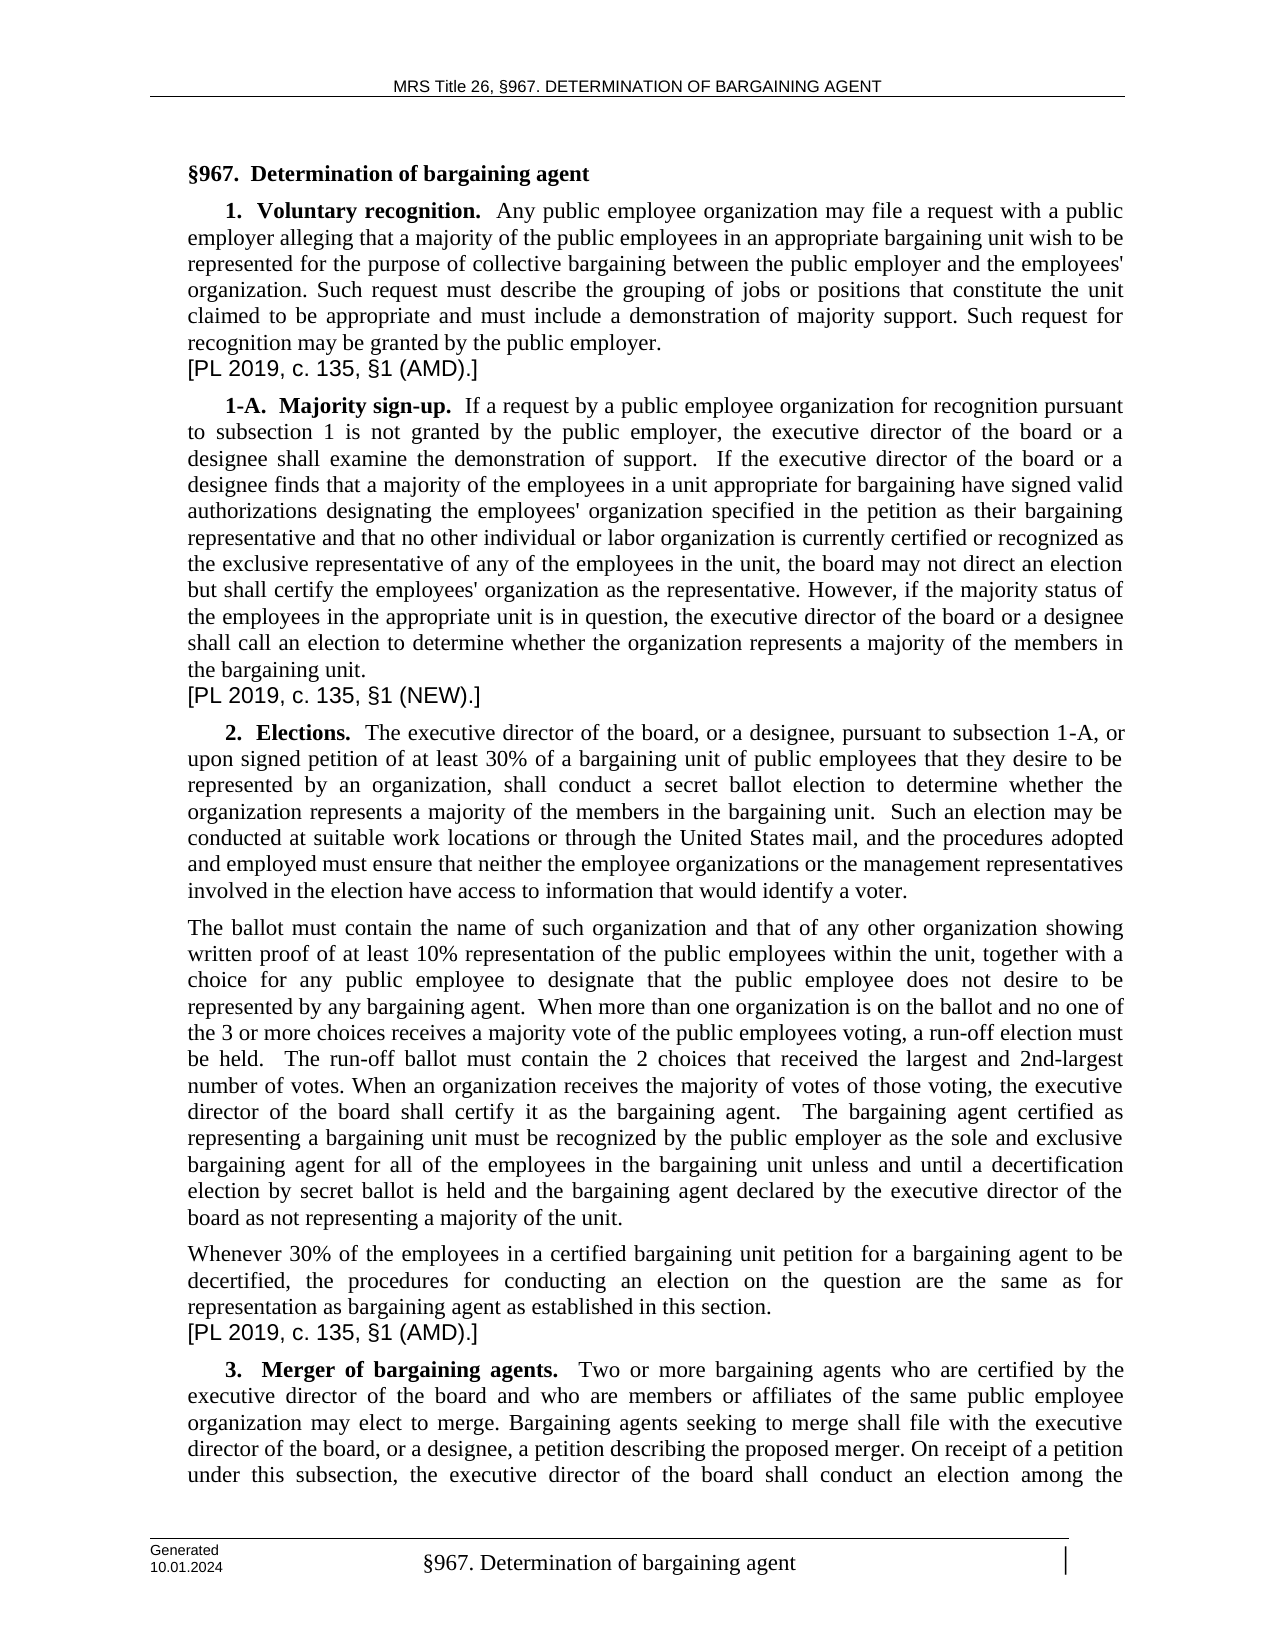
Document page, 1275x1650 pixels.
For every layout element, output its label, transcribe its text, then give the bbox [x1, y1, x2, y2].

text The ballot must contain the name of such organization and that of any other organization showing written proof of at least 10% representation of the public employees within the unit, together with a choice for any public employee to designate that the public employee does not desire to be represented by any bargaining agent. When more than one organization is on the ballot and no one of the 3 or more choices receives a majority vote of the public employees voting, a run-off election must be held. The run-off ballot must contain the 2 choices that received the largest and 2nd-largest number of votes. When an organization receives the majority of votes of those voting, the executive director of the board shall certify it as the bargaining agent. The bargaining agent certified as representing a bargaining unit must be recognized by the public employer as the sole and exclusive bargaining agent for all of the employees in the bargaining unit unless and until a decertification election by secret ballot is held and the bargaining agent declared by the executive director of the board as not representing a majority of the unit. [187, 914, 1125, 1230]
text 1. Voluntary recognition. Any public employee organization may file a request with a public employer alleging that a majority of the public employees in an appropriate bargaining unit wish to be represented for the purpose of collective bargaining between the public employer and the employees' organization. Such request must describe the grouping of jobs or positions that constitute the unit claimed to be appropriate and must include a demonstration of majority support. Such request for recognition may be granted by the public employer. [187, 197, 1125, 355]
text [187, 1356, 1125, 1488]
text [PL 2019, c. 135, §1 (NEW).] [187, 682, 1125, 708]
text Whenever 30% of the employees in a certified bargaining unit petition for a bargaining agent to be decertified, the procedures for conducting an election on the question are the same as for representation as bargaining agent as established in this section. [187, 1240, 1125, 1319]
text [PL 2019, c. 135, §1 (AMD).] [187, 355, 1125, 382]
text [PL 2019, c. 135, §1 (AMD).] [187, 1319, 1125, 1346]
text §967. Determination of bargaining agent [187, 160, 1125, 187]
text 1-A. Majority sign-up. If a request by a public employee organization for recognition pursuant to subsection 1 is not granted by the public employer, the executive director of the board or a designee shall examine the demonstration of support. If the executive director of the board or a designee finds that a majority of the employees in a unit appropriate for bargaining have signed valid authorizations designating the employees' organization specified in the petition as their bargaining representative and that no other individual or labor organization is currently certified or recognized as the exclusive representative of any of the employees in the unit, the board may not direct an election but shall certify the employees' organization as the representative. However, if the majority status of the employees in the appropriate unit is in question, the executive director of the board or a designee shall call an election to determine whether the organization represents a majority of the members in the bargaining unit. [187, 392, 1125, 682]
text 2. Elections. The executive director of the board, or a designee, pursuant to subsection 1‑A, or upon signed petition of at least 30% of a bargaining unit of public employees that they desire to be represented by an organization, shall conduct a secret ballot election to determine whether the organization represents a majority of the members in the bargaining unit. Such an election may be conducted at suitable work locations or through the United States mail, and the procedures adopted and employed must ensure that neither the employee organizations or the management representatives involved in the election have access to information that would identify a voter. [187, 719, 1125, 903]
